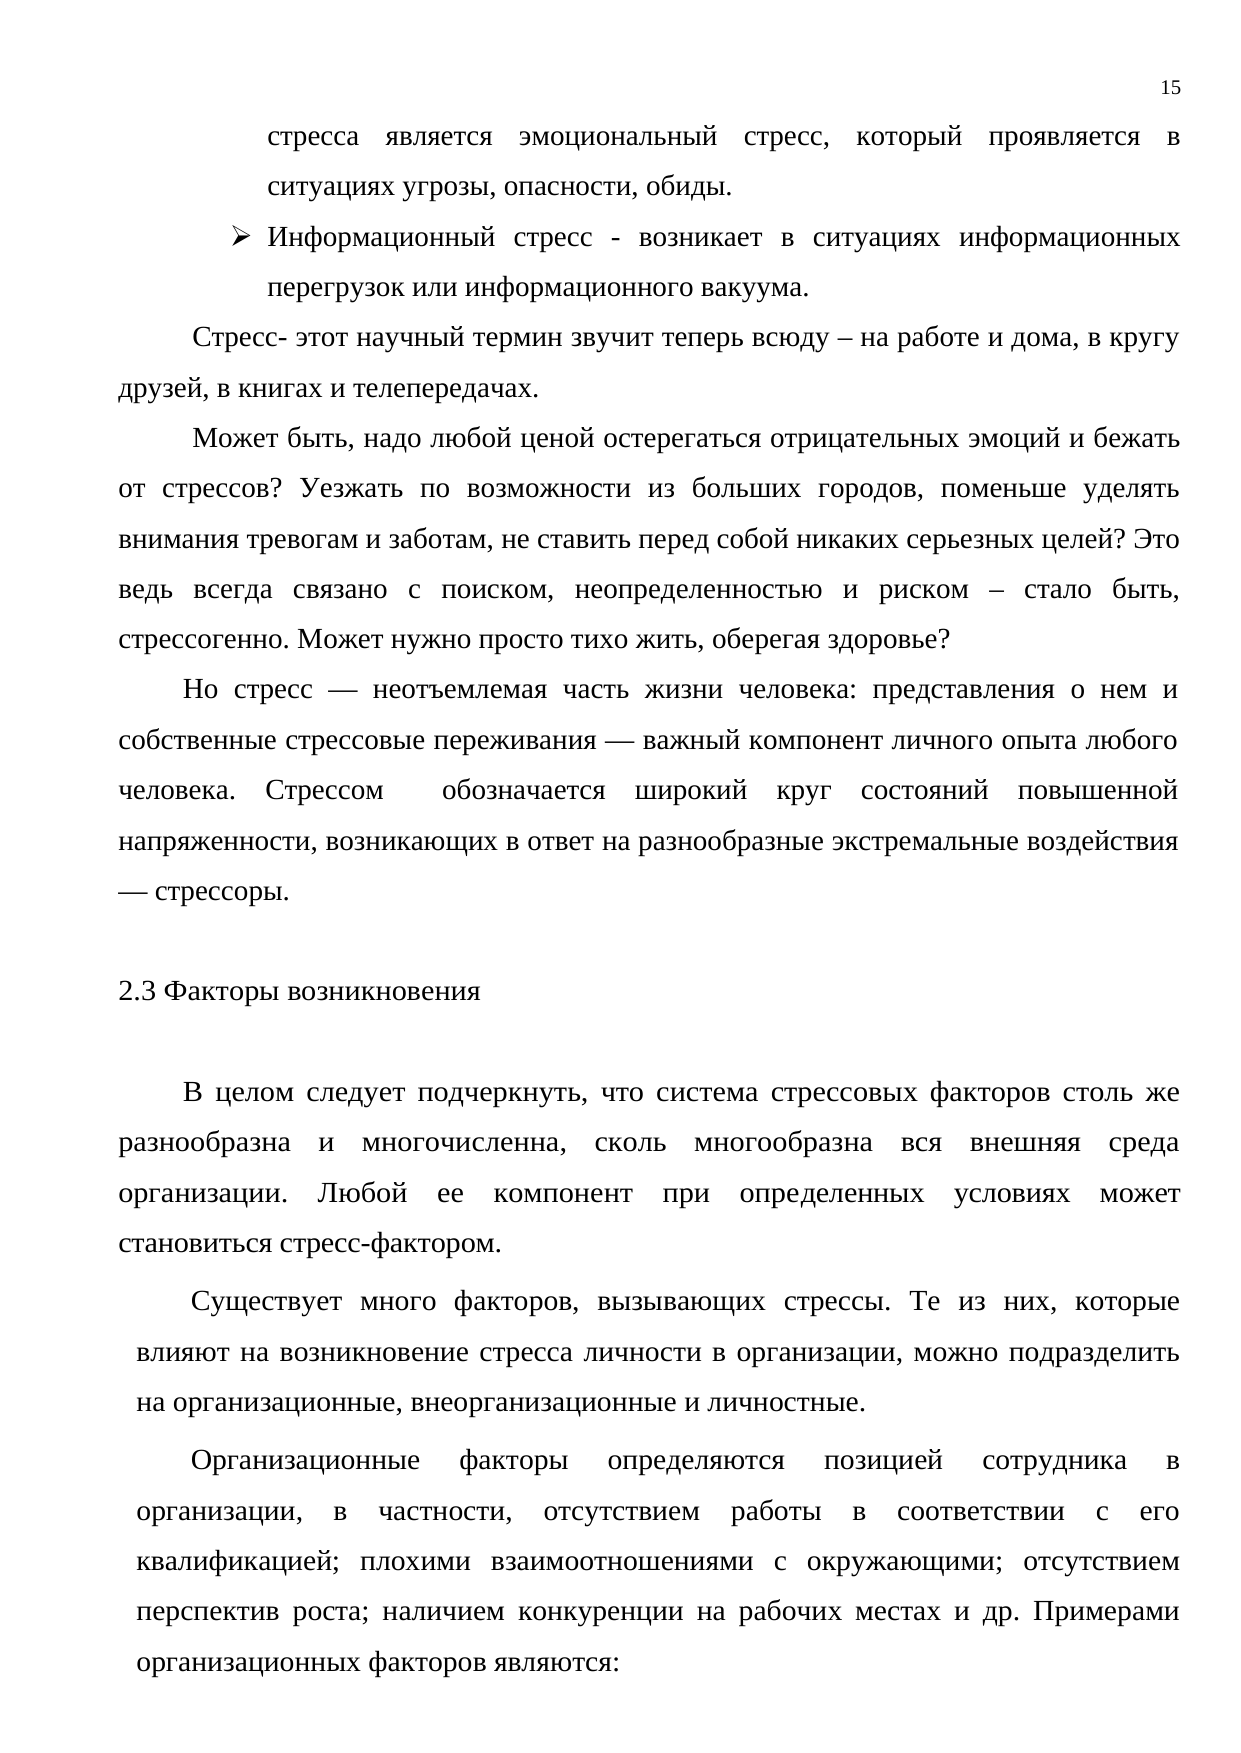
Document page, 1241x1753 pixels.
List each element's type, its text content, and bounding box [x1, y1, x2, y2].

list Информационный стресс - возникает в ситуациях информационных перегрузок или информационного вакуума. [229, 219, 1181, 303]
text 2.3 Факторы возникновения [118, 973, 1179, 1007]
text Но стресс — неотъемлемая часть жизни человека: представления о нем и собственные стрессовые переживания — важный компонент личного опыта любого человека. Стрессом обозначается широкий круг состояний повышенной напряженности, возникающих в ответ на разнообразные экстремальные воздействия — стрессоры. [118, 672, 1179, 906]
text Может быть, надо любой ценой остерегаться отрицательных эмоций и бежать от стрессов? Уезжать по возможности из больших городов, поменьше уделять внимания тревогам и заботам, не ставить перед собой никаких серьезных целей? Это ведь всегда связано с поиском, неопределенностью и риском – стало быть, стрессогенно. Может нужно просто тихо жить, оберегая здоровье? [118, 420, 1181, 655]
text В целом следует подчеркнуть, что система стрессовых факторов столь же разнообразна и многочисленна, сколь многообразна вся внешняя среда организации. Любой ее компонент при определенных условиях может становиться стресс-фактором. [118, 1074, 1181, 1259]
text Организационные факторы определяются позицией сотрудника в организации, в частности, отсутствием работы в соответствии с его квалификацией; плохими взаимоотношениями с окружающими; отсутствием перспектив роста; наличием конкуренции на рабочих местах и др. Примерами организационных факторов являются: [136, 1442, 1181, 1677]
text Стресс- этот научный термин звучит теперь всюду – на работе и дома, в кругу друзей, в книгах и телепередачах. [118, 319, 1181, 403]
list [229, 118, 1181, 202]
text Существует много факторов, вызывающих стрессы. Те из них, которые влияют на возникновение стресса личности в организации, можно подразделить на организационные, внеорганизационные и личностные. [136, 1283, 1181, 1418]
